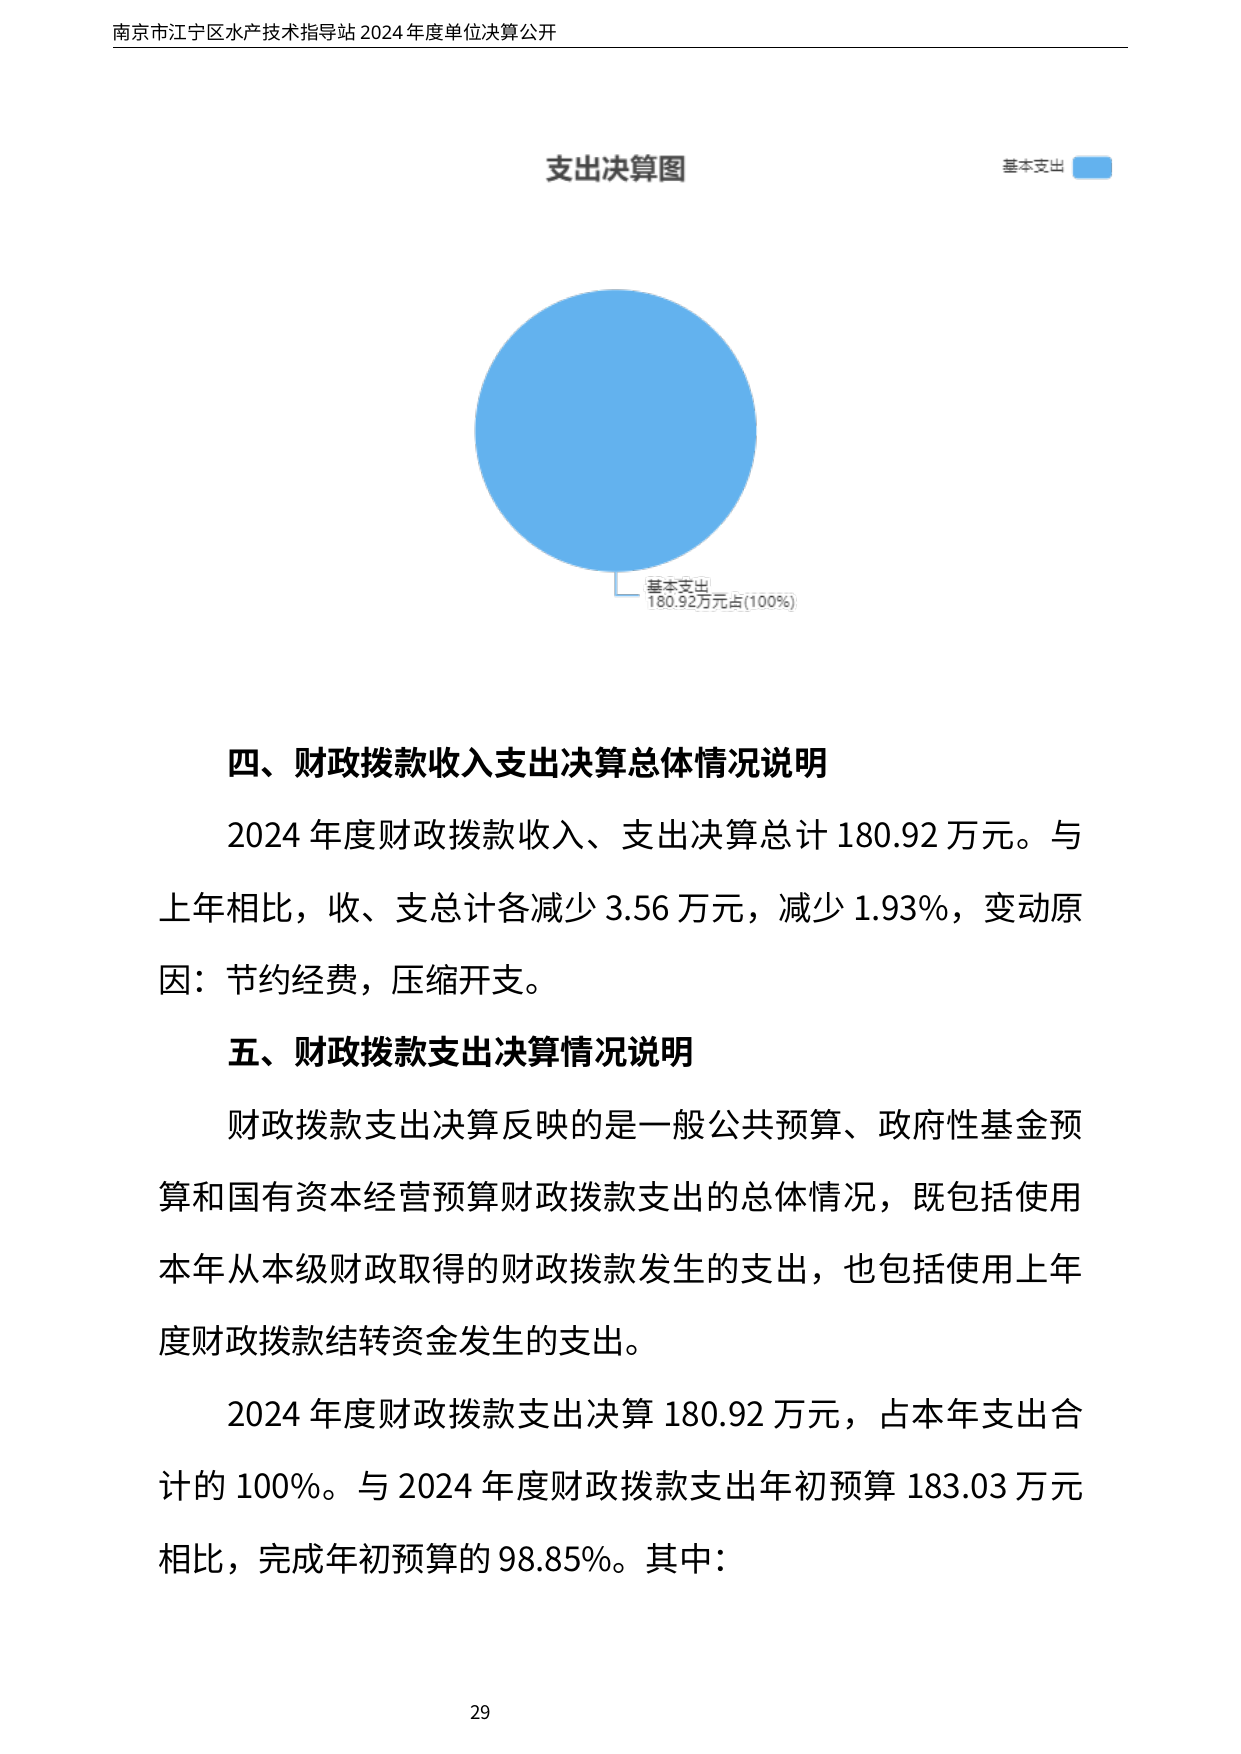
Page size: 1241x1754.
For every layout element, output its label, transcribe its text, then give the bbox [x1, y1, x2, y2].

text 五、财政拨款支出决算情况说明 [158, 1026, 1084, 1074]
picture [112, 150, 1119, 713]
text 财政拨款支出决算反映的是一般公共预算、政府性基金预算和国有资本经营预算财政拨款支出的总体情况，既包括使用本年从本级财政取得的财政拨款发生的支出，也包括使用上年度财政拨款结转资金发生的支出。 [158, 1098, 1084, 1363]
text 四、财政拨款收入支出决算总体情况说明 [158, 737, 1084, 785]
text 2024年度财政拨款收入、支出决算总计180.92万元。与上年相比，收、支总计各减少3.56万元，减少1.93%，变动原因：节约经费，压缩开支。 [158, 809, 1084, 1002]
text 2024年度财政拨款支出决算180.92万元，占本年支出合计的100%。与2024年度财政拨款支出年初预算183.03万元相比，完成年初预算的98.85%。其中： [158, 1388, 1084, 1581]
